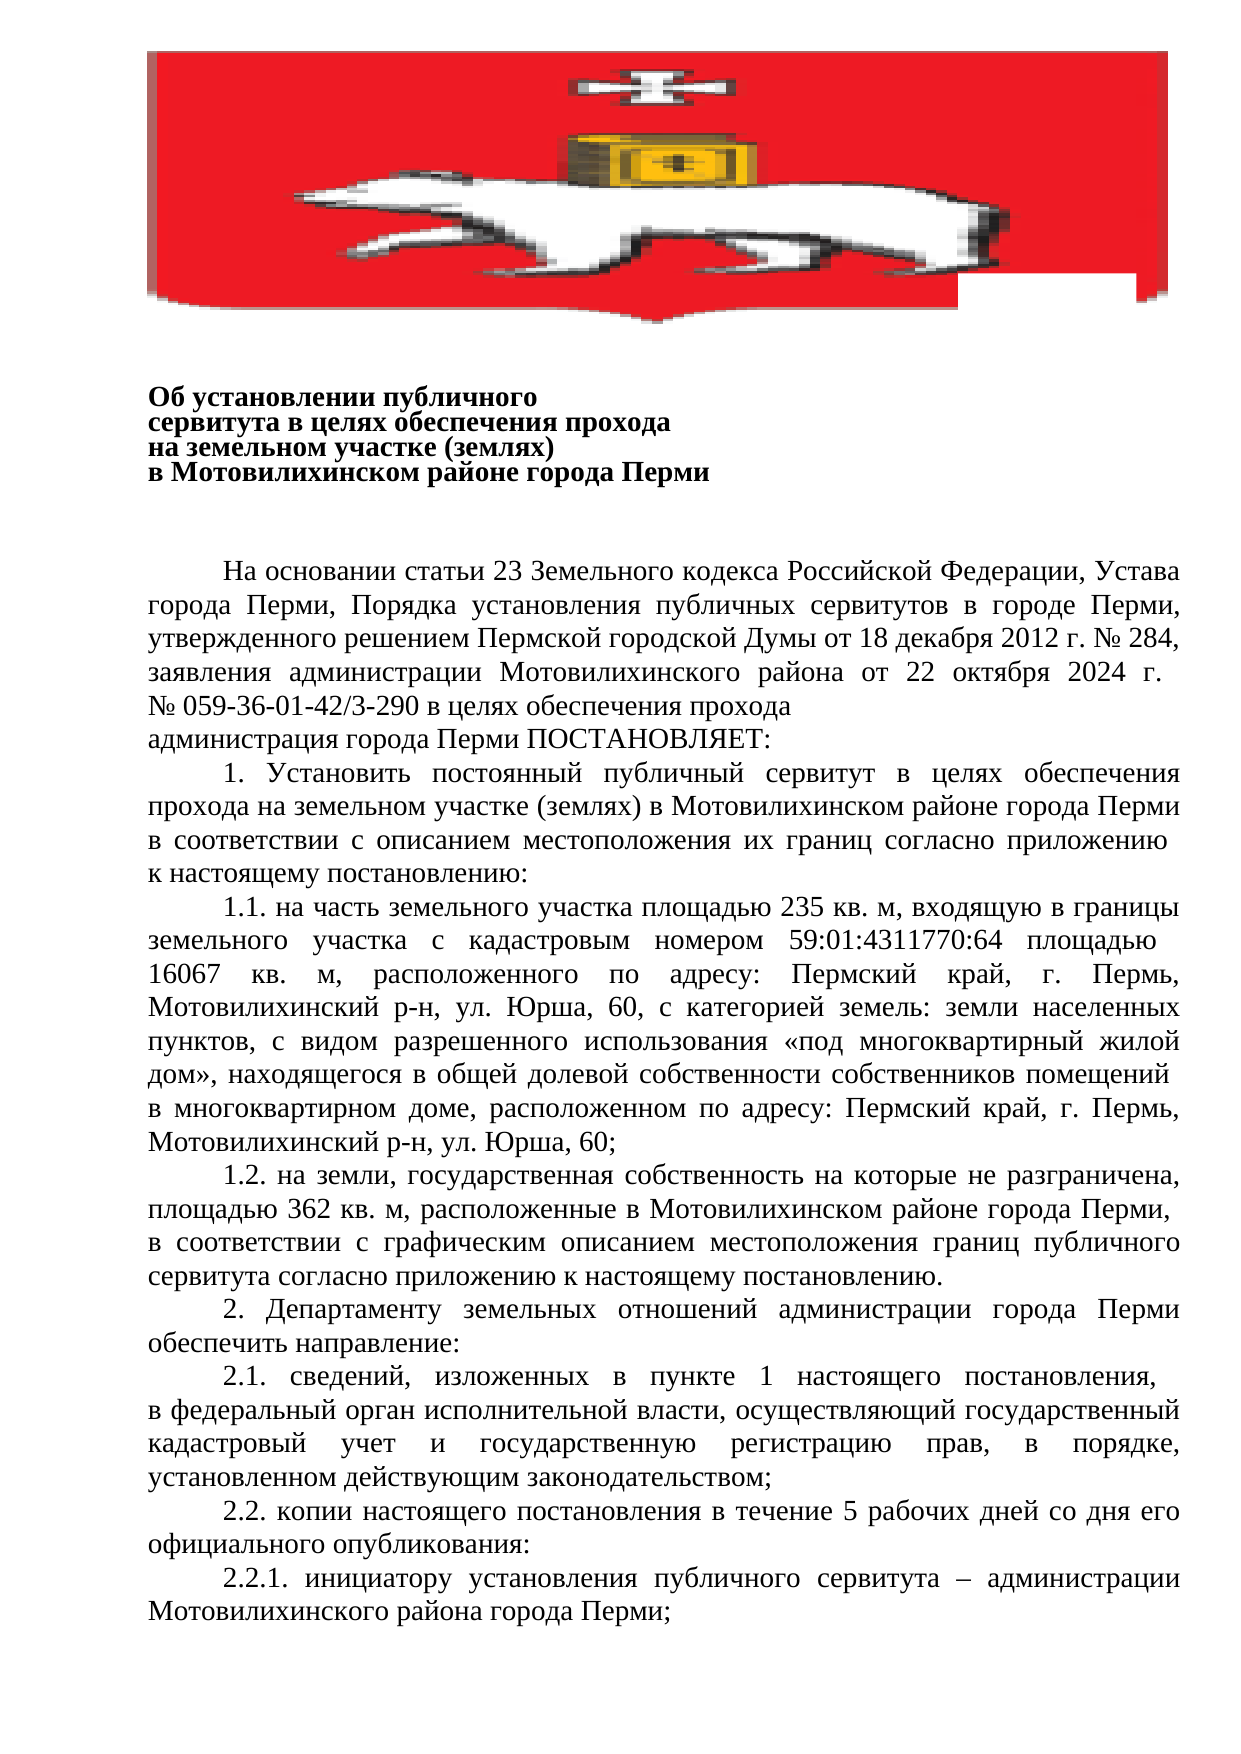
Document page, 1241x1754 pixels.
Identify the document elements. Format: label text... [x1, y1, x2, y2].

text 1. Установить постоянный публичный сервитут в целях обеспечения прохода на земельном участке (землях) в Мотовилихинском районе города Перми в соответствии с описанием местоположения их границ согласно приложению к настоящему постановлению: [148, 755, 1181, 889]
text 1.2. на земли, государственная собственность на которые не разграничена, площадью 362 кв. м, расположенные в Мотовилихинском районе города Перми, в соответствии с графическим описанием местоположения границ публичного сервитута согласно приложению к настоящему постановлению. [148, 1157, 1181, 1291]
text 1.1. на часть земельного участка площадью 235 кв. м, входящую в границы земельного участка с кадастровым номером 59:01:4311770:64 площадью 16067 кв. м, расположенного по адресу: Пермский край, г. Пермь, Мотовилихинский р-н, ул. Юрша, 60, с категорией земель: земли населенных пунктов, с видом разрешенного использования «под многоквартирный жилой дом», находящегося в общей долевой собственности собственников помещений в многоквартирном доме, расположенном по адресу: Пермский край, г. Пермь, Мотовилихинский р-н, ул. Юрша, 60; [148, 889, 1181, 1157]
text 2. Департаменту земельных отношений администрации города Перми обеспечить направление: [148, 1291, 1181, 1358]
picture [147, 51, 1179, 324]
text 2.2.1. инициатору установления публичного сервитута – администрации Мотовилихинского района города Перми; [148, 1560, 1181, 1627]
text 2.2. копии настоящего постановления в течение 5 рабочих дней со дня его официального опубликования: [148, 1493, 1181, 1560]
text администрация города Перми ПОСТАНОВЛЯЕТ: [148, 721, 1181, 755]
text Об установлении публичного [148, 386, 1181, 411]
text 2.1. сведений, изложенных в пункте 1 настоящего постановления, в федеральный орган исполнительной власти, осуществляющий государственный кадастровый учет и государственную регистрацию прав, в порядке, установленном действующим законодательством; [148, 1358, 1181, 1493]
text На основании статьи 23 Земельного кодекса Российской Федерации, Устава города Перми, Порядка установления публичных сервитутов в городе Перми, утвержденного решением Пермской городской Думы от 18 декабря 2012 г. № 284, заявления администрации Мотовилихинского района от 22 октября 2024 г. № 059-36-01-42/3-290 в целях обеспечения прохода [148, 553, 1181, 721]
text сервитута в целях обеспечения прохода на земельном участке (землях) в Мотовилихинском районе города Перми [148, 411, 1181, 486]
